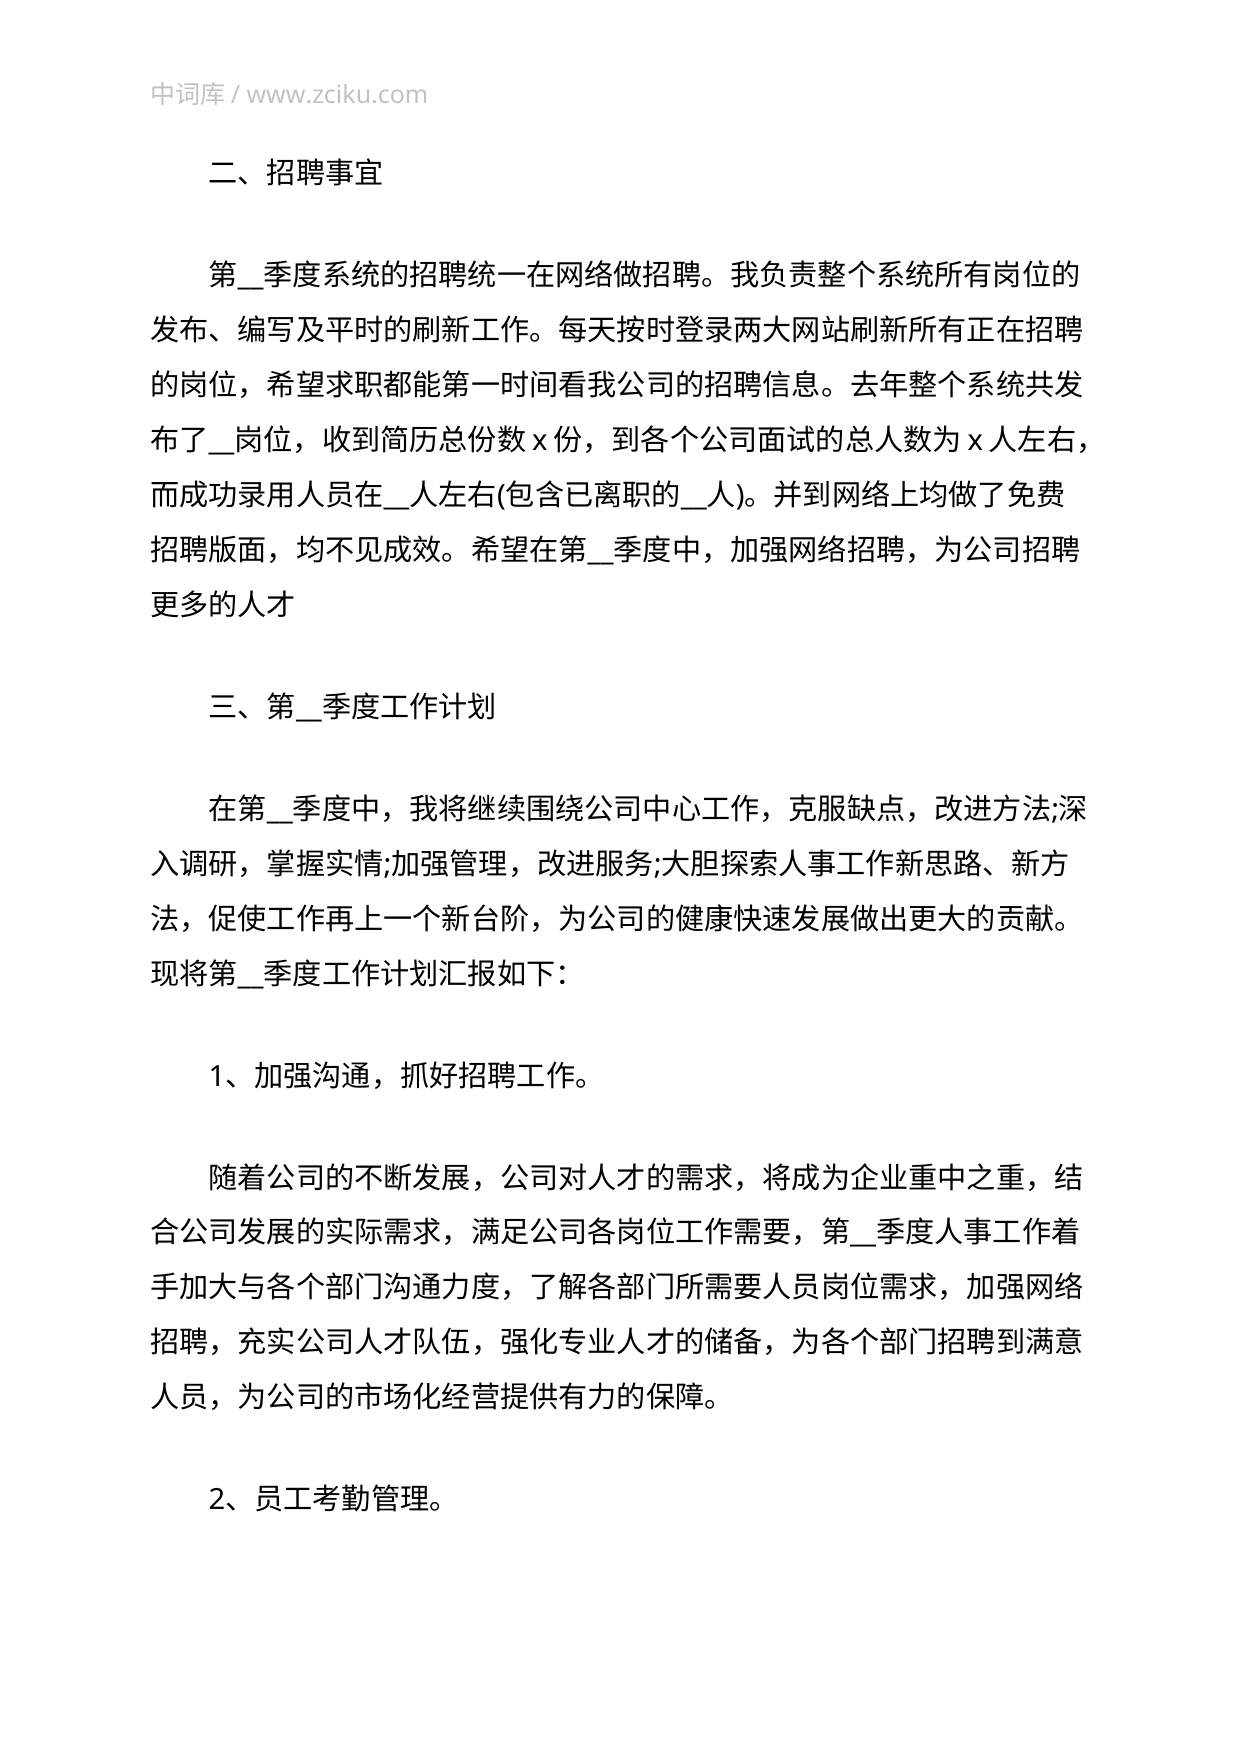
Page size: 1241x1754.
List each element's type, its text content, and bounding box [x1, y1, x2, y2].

text 在第__季度中，我将继续围绕公司中心工作，克服缺点，改进方法;深入调研，掌握实情;加强管理，改进服务;大胆探索人事工作新思路、新方法，促使工作再上一个新台阶，为公司的健康快速发展做出更大的贡献。现将第__季度工作计划汇报如下： [150, 785, 1090, 993]
text 三、第__季度工作计划 [150, 683, 1090, 726]
text 2、员工考勤管理。 [150, 1476, 1090, 1518]
text 1、加强沟通，抓好招聘工作。 [150, 1052, 1090, 1094]
text 第__季度系统的招聘统一在网络做招聘。我负责整个系统所有岗位的发布、编写及平时的刷新工作。每天按时登录两大网站刷新所有正在招聘的岗位，希望求职都能第一时间看我公司的招聘信息。去年整个系统共发布了__岗位，收到简历总份数x份，到各个公司面试的总人数为x人左右，而成功录用人员在__人左右(包含已离职的__人)。并到网络上均做了免费招聘版面，均不见成效。希望在第__季度中，加强网络招聘，为公司招聘更多的人才 [150, 252, 1090, 624]
text 二、招聘事宜 [150, 150, 1090, 192]
text 随着公司的不断发展，公司对人才的需求，将成为企业重中之重，结合公司发展的实际需求，满足公司各岗位工作需要，第__季度人事工作着手加大与各个部门沟通力度，了解各部门所需要人员岗位需求，加强网络招聘，充实公司人才队伍，强化专业人才的储备，为各个部门招聘到满意人员，为公司的市场化经营提供有力的保障。 [150, 1154, 1090, 1416]
